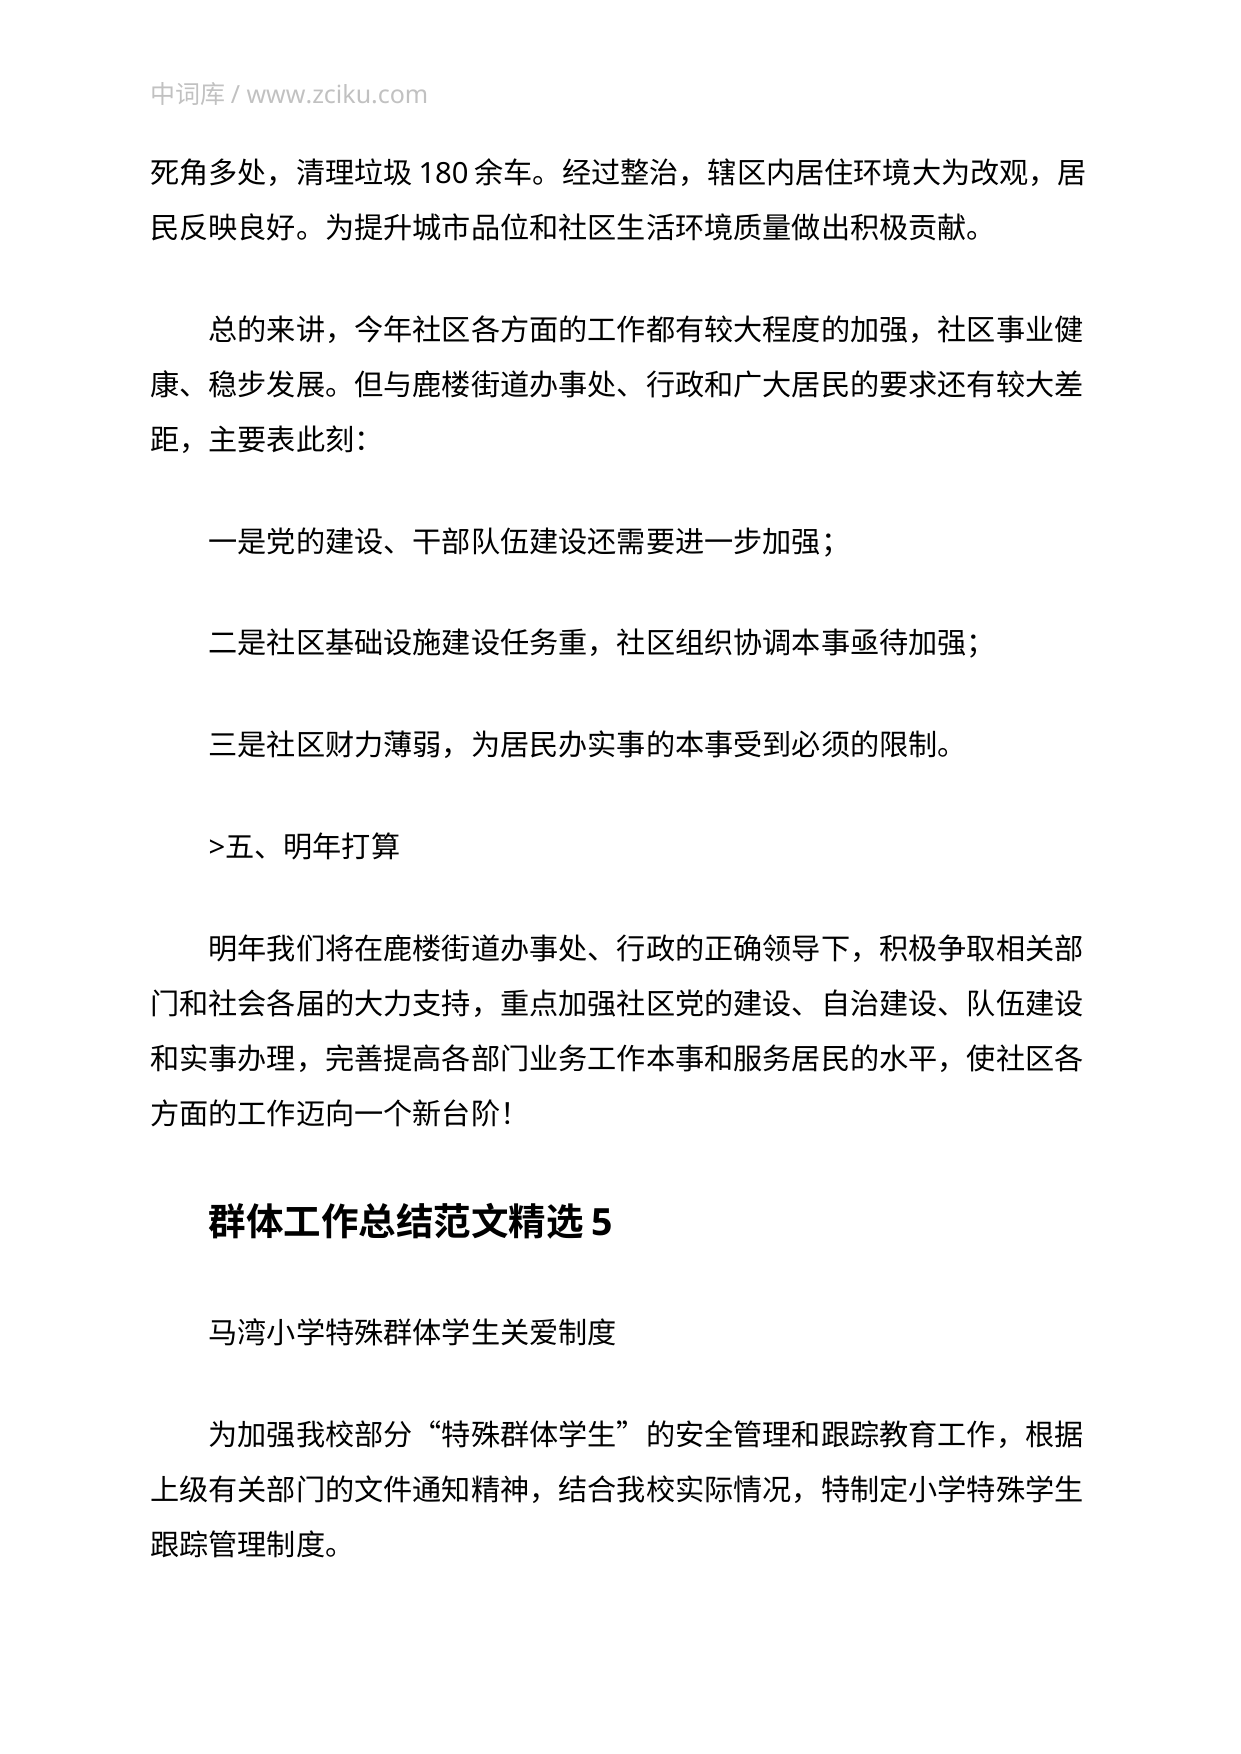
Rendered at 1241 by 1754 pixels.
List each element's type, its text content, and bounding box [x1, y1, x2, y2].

text 一是党的建设、干部队伍建设还需要进一步加强； [150, 518, 1090, 561]
text 二是社区基础设施建设任务重，社区组织协调本事亟待加强； [150, 620, 1090, 662]
text >五、明年打算 [150, 824, 1090, 866]
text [150, 150, 1090, 247]
text 马湾小学特殊群体学生关爱制度 [150, 1310, 1090, 1352]
text 明年我们将在鹿楼街道办事处、行政的正确领导下，积极争取相关部门和社会各届的大力支持，重点加强社区党的建设、自治建设、队伍建设和实事办理，完善提高各部门业务工作本事和服务居民的水平，使社区各方面的工作迈向一个新台阶！ [150, 926, 1090, 1133]
text 三是社区财力薄弱，为居民办实事的本事受到必须的限制。 [150, 722, 1090, 764]
text 群体工作总结范文精选5 [150, 1192, 1090, 1247]
text 为加强我校部分“特殊群体学生”的安全管理和跟踪教育工作，根据上级有关部门的文件通知精神，结合我校实际情况，特制定小学特殊学生跟踪管理制度。 [150, 1411, 1090, 1563]
text 总的来讲，今年社区各方面的工作都有较大程度的加强，社区事业健康、稳步发展。但与鹿楼街道办事处、行政和广大居民的要求还有较大差距，主要表此刻： [150, 307, 1090, 459]
